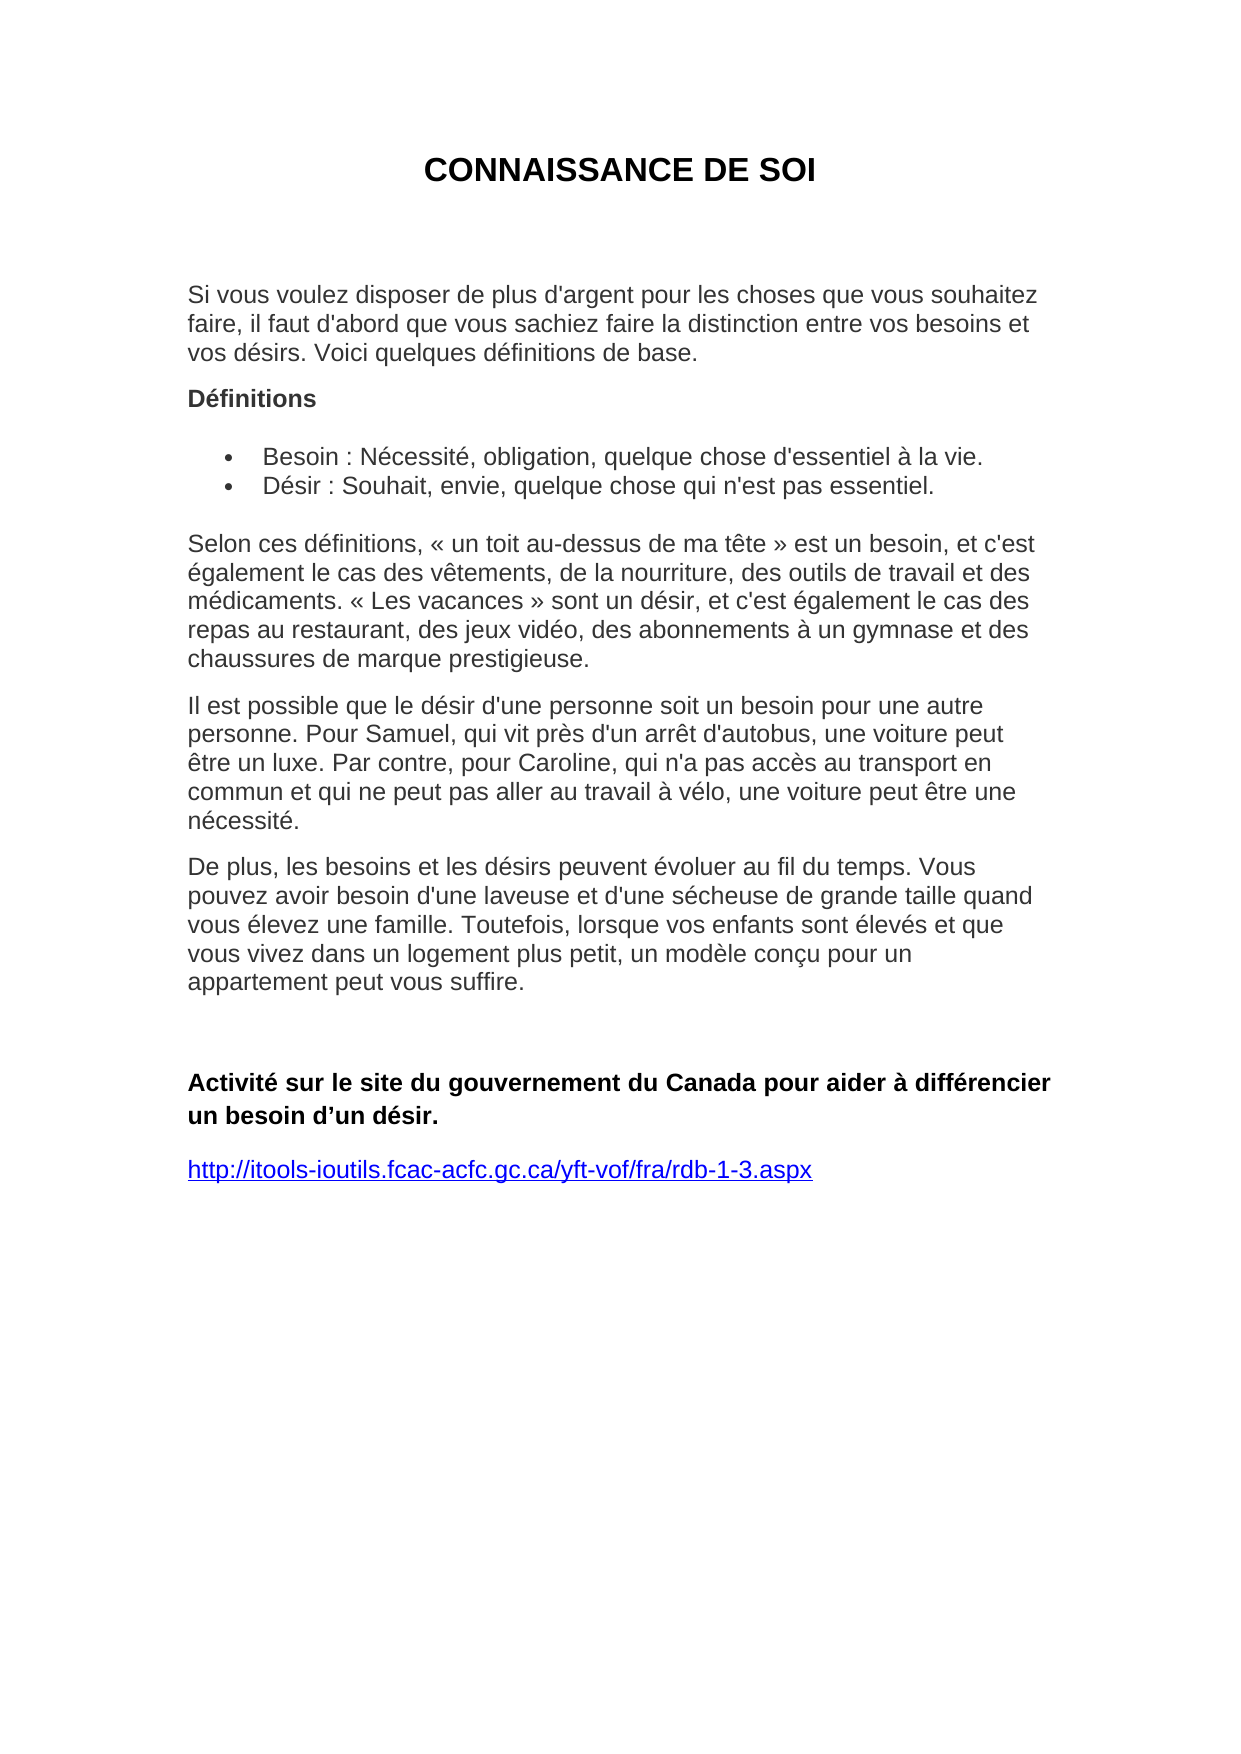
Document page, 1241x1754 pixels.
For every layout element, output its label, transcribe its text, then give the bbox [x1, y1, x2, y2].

text Selon ces définitions, « un toit au-dessus de ma tête » est un besoin, et c'est également le cas des vêtements, de la nourriture, des outils de travail et des médicaments. « Les vacances » sont un désir, et c'est également le cas des repas au restaurant, des jeux vidéo, des abonnements à un gymnase et des chaussures de marque prestigieuse. [187, 529, 1053, 673]
text De plus, les besoins et les désirs peuvent évoluer au fil du temps. Vous pouvez avoir besoin d'une laveuse et d'une sécheuse de grande taille quand vous élevez une famille. Toutefois, lorsque vos enfants sont élevés et que vous vivez dans un logement plus petit, un modèle conçu pour un appartement peut vous suffire. [187, 852, 1053, 996]
list Besoin : Nécessité, obligation, quelque chose d'essentiel à la vie. [225, 442, 1053, 471]
text Il est possible que le désir d'une personne soit un besoin pour une autre personne. Pour Samuel, qui vit près d'un arrêt d'autobus, une voiture peut être un luxe. Par contre, pour Caroline, qui n'a pas accès au transport en commun et qui ne peut pas aller au travail à vélo, une voiture peut être une nécessité. [187, 691, 1053, 834]
text http://itools-ioutils.fcac-acfc.gc.ca/yft-vof/fra/rdb-1-3.aspx [187, 1155, 1053, 1184]
text Activité sur le site du gouvernement du Canada pour aider à différencier un besoin d’un désir. [187, 1068, 1053, 1130]
text Si vous voulez disposer de plus d'argent pour les choses que vous souhaitez faire, il faut d'abord que vous sachiez faire la distinction entre vos besoins et vos désirs. Voici quelques définitions de base. [187, 280, 1053, 366]
list Désir : Souhait, envie, quelque chose qui n'est pas essentiel. [225, 471, 1053, 500]
text Définitions [187, 384, 1053, 413]
text CONNAISSANCE DE SOI [187, 150, 1053, 188]
